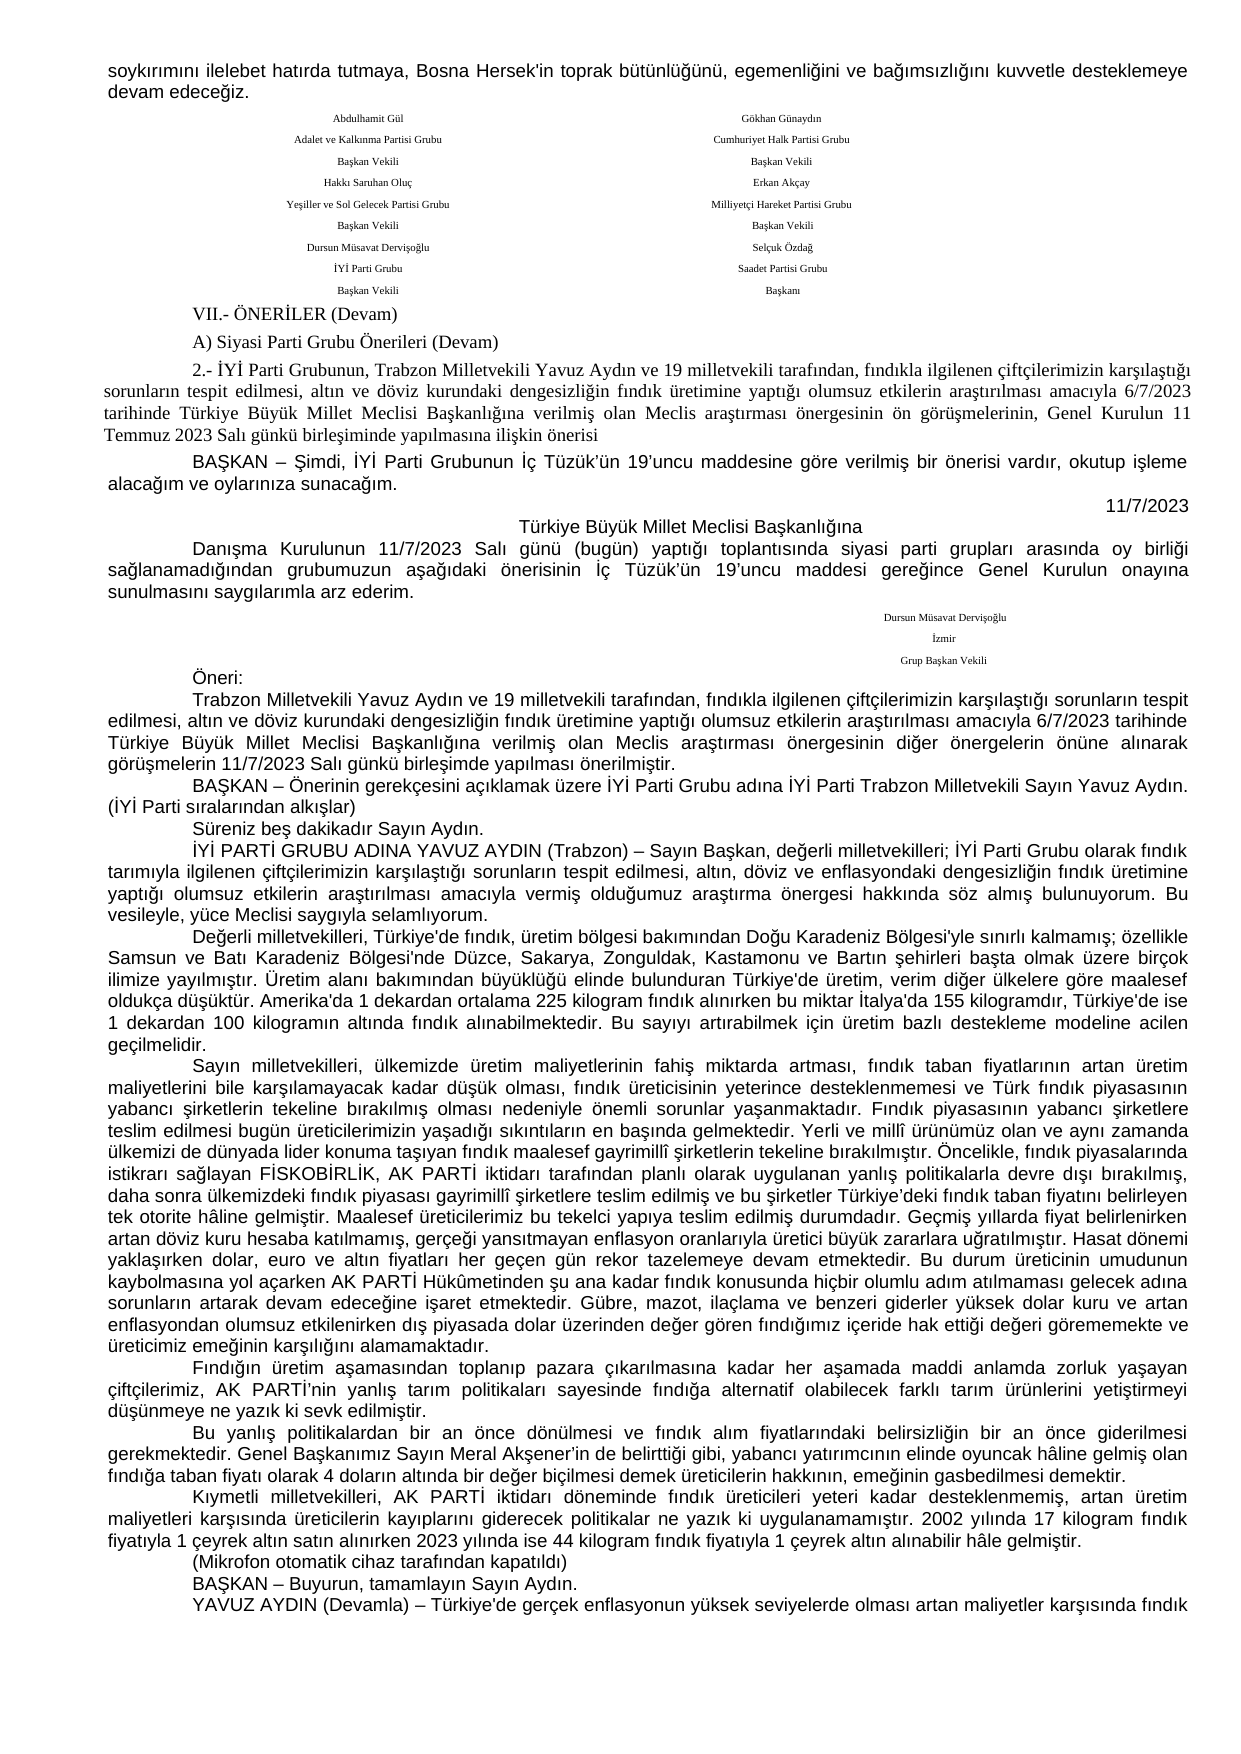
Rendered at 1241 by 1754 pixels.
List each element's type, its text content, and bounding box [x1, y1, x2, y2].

text Bu yanlış politikalardan bir an önce dönülmesi ve fındık alım fiyatlarındaki belirsizliğin bir an önce giderilmesi gerekmektedir. Genel Başkanımız Sayın Meral Akşener’in de belirttiği gibi, yabancı yatırımcının elinde oyuncak hâline gelmiş olan fındığa taban fiyatı olarak 4 doların altında bir değer biçilmesi demek üreticilerin hakkının, emeğinin gasbedilmesi demektir. [108, 1422, 1189, 1486]
text Öneri: [108, 667, 1189, 688]
text Kıymetli milletvekilleri, AK PARTİ iktidarı döneminde fındık üreticileri yeteri kadar desteklenmemiş, artan üretim maliyetleri karşısında üreticilerin kayıplarını giderecek politikalar ne yazık ki uygulanamamıştır. 2002 yılında fındık fiyatıyla 1 çeyrek altın satın alınırken 2023 yılında ise fındık fiyatıyla 1 çeyrek altın alınabilir hâle gelmiştir. [108, 1486, 1189, 1551]
text İYİ PARTİ GRUBU ADINA YAVUZ AYDIN (Trabzon) – Sayın Başkan, değerli milletvekilleri; İYİ Parti Grubu olarak fındık tarımıyla ilgilenen çiftçilerimizin karşılaştığı sorunların tespit edilmesi, altın, döviz ve enflasyondaki dengesizliğin fındık üretimine yaptığı olumsuz etkilerin araştırılması amacıyla vermiş olduğumuz araştırma önergesi hakkında söz almış bulunuyorum. Bu vesileyle, yüce Meclisi saygıyla selamlıyorum. [108, 839, 1189, 926]
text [108, 60, 1189, 103]
text Sayın milletvekilleri, ülkemizde üretim maliyetlerinin fahiş miktarda artması, fındık taban fiyatlarının artan üretim maliyetlerini bile karşılamayacak kadar düşük olması, fındık üreticisinin yeterince desteklenmemesi ve Türk fındık piyasasının yabancı şirketlerin tekeline bırakılmış olması nedeniyle önemli sorunlar yaşanmaktadır. Fındık piyasasının yabancı şirketlere teslim edilmesi bugün üreticilerimizin yaşadığı sıkıntıların en başında gelmektedir. Yerli ve millî ürünümüz olan ve aynı zamanda ülkemizi de dünyada lider konuma taşıyan fındık maalesef gayrimillî şirketlerin tekeline bırakılmıştır. Öncelikle, fındık piyasalarında istikrarı sağlayan FİSKOBİRLİK, AK PARTİ iktidarı tarafından planlı olarak uygulanan yanlış politikalarla devre dışı bırakılmış, daha sonra ülkemizdeki fındık piyasası gayrimillî şirketlere teslim edilmiş ve bu şirketler Türkiye’deki fındık taban fiyatını belirleyen tek otorite hâline gelmiştir. Maalesef üreticilerimiz bu tekelci yapıya teslim edilmiş durumdadır. Geçmiş yıllarda fiyat belirlenirken artan döviz kuru hesaba katılmamış, gerçeği yansıtmayan enflasyon oranlarıyla üretici büyük zararlara uğratılmıştır. Hasat dönemi yaklaşırken dolar, euro ve altın fiyatları her geçen gün rekor tazelemeye devam etmektedir. Bu durum üreticinin umudunun kaybolmasına yol açarken AK PARTİ Hükûmetinden şu ana kadar fındık konusunda hiçbir olumlu adım atılmaması gelecek adına sorunların artarak devam edeceğine işaret etmektedir. Gübre, mazot, ilaçlama ve benzeri giderler yüksek dolar kuru ve artan enflasyondan olumsuz etkilenirken dış piyasada dolar üzerinden değer gören fındığımız içeride hak ettiği değeri görememekte ve üreticimiz emeğinin karşılığını alamamaktadır. [108, 1055, 1189, 1357]
text Dursun Müsavat Dervişoğlu [108, 602, 1189, 624]
text 11/7/2023 [108, 494, 1189, 516]
text Değerli milletvekilleri, Türkiye'de fındık, üretim bölgesi bakımından Doğu Karadeniz Bölgesi'yle sınırlı kalmamış; özellikle Samsun ve Batı Karadeniz Bölgesi'nde Düzce, Sakarya, Zonguldak, Kastamonu ve Bartın şehirleri başta olmak üzere birçok ilimize yayılmıştır. Üretim alanı bakımından büyüklüğü elinde bulunduran Türkiye'de üretim, verim diğer ülkelere göre maalesef oldukça düşüktür. Amerika'da 1 dekardan ortalama fındık alınırken bu miktar İtalya'da 155 kilogramdır, Türkiye'de ise 1 dekardan 100 kilogramın altında fındık alınabilmektedir. Bu sayıyı artırabilmek için üretim bazlı destekleme modeline acilen geçilmelidir. [108, 926, 1189, 1055]
text Hakkı Saruhan Oluç Erkan Akçay [108, 167, 1189, 189]
text Türkiye Büyük Millet Meclisi Başkanlığına [108, 516, 1189, 537]
text 2.- İYİ Parti Grubunun, Trabzon Milletvekili Yavuz Aydın ve 19 milletvekili tarafından, fındıkla ilgilenen çiftçilerimizin karşılaştığı sorunların tespit edilmesi, altın ve döviz kurundaki dengesizliğin fındık üretimine yaptığı olumsuz etkilerin araştırılması amacıyla 6/7/2023 tarihinde Türkiye Büyük Millet Meclisi Başkanlığına verilmiş olan Meclis araştırması önergesinin ön görüşmelerinin, Genel Kurulun 11 Temmuz 2023 Salı günkü birleşiminde yapılmasına ilişkin önerisi [103, 359, 1193, 445]
text VII.- ÖNERİLER (Devam) [103, 303, 1193, 325]
text Trabzon Milletvekili Yavuz Aydın ve 19 milletvekili tarafından, fındıkla ilgilenen çiftçilerimizin karşılaştığı sorunların tespit edilmesi, altın ve döviz kurundaki dengesizliğin fındık üretimine yaptığı olumsuz etkilerin araştırılması amacıyla 6/7/2023 tarihinde Türkiye Büyük Millet Meclisi Başkanlığına verilmiş olan Meclis araştırması önergesinin diğer önergelerin önüne alınarak görüşmelerin 11/7/2023 Salı günkü birleşimde yapılması önerilmiştir. [108, 688, 1189, 775]
text Abdulhamit Gül Gökhan Günaydın [108, 103, 1189, 124]
text Başkan Vekili Başkan Vekili [108, 146, 1189, 167]
text Başkan Vekili Başkan Vekili [108, 211, 1189, 232]
text BAŞKAN – Buyurun, tamamlayın Sayın Aydın. [108, 1572, 1189, 1594]
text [108, 1594, 1189, 1616]
text Başkan Vekili Başkanı [108, 275, 1189, 297]
text İzmir [108, 624, 1189, 645]
text A) Siyasi Parti Grubu Önerileri (Devam) [103, 331, 1193, 352]
text BAŞKAN – Şimdi, İYİ Parti Grubunun İç Tüzük’ün 19’uncu maddesine göre verilmiş bir önerisi vardır, okutup işleme alacağım ve oylarınıza sunacağım. [108, 451, 1189, 494]
text (Mikrofon otomatik cihaz tarafından kapatıldı) [108, 1551, 1189, 1572]
text BAŞKAN – Önerinin gerekçesini açıklamak üzere İYİ Parti Grubu adına İYİ Parti Trabzon Milletvekili Sayın Yavuz Aydın. (İYİ Parti sıralarından alkışlar) [108, 775, 1189, 818]
text Grup Başkan Vekili [108, 645, 1189, 667]
text Dursun Müsavat Dervişoğlu Selçuk Özdağ [108, 232, 1189, 254]
text Danışma Kurulunun 11/7/2023 Salı günü (bugün) yaptığı toplantısında siyasi parti grupları arasında oy birliği sağlanamadığından grubumuzun aşağıdaki önerisinin İç Tüzük’ün 19’uncu maddesi gereğince Genel Kurulun onayına sunulmasını saygılarımla arz ederim. [108, 537, 1189, 602]
text İYİ Parti Grubu Saadet Partisi Grubu [108, 254, 1189, 275]
text Fındığın üretim aşamasından toplanıp pazara çıkarılmasına kadar her aşamada maddi anlamda zorluk yaşayan çiftçilerimiz, AK PARTİ’nin yanlış tarım politikaları sayesinde fındığa alternatif olabilecek farklı tarım ürünlerini yetiştirmeyi düşünmeye ne yazık ki sevk edilmiştir. [108, 1357, 1189, 1422]
text Süreniz beş dakikadır Sayın Aydın. [108, 818, 1189, 839]
text Yeşiller ve Sol Gelecek Partisi Grubu Milliyetçi Hareket Partisi Grubu [108, 189, 1189, 211]
text Adalet ve Kalkınma Partisi Grubu Cumhuriyet Halk Partisi Grubu [108, 124, 1189, 146]
